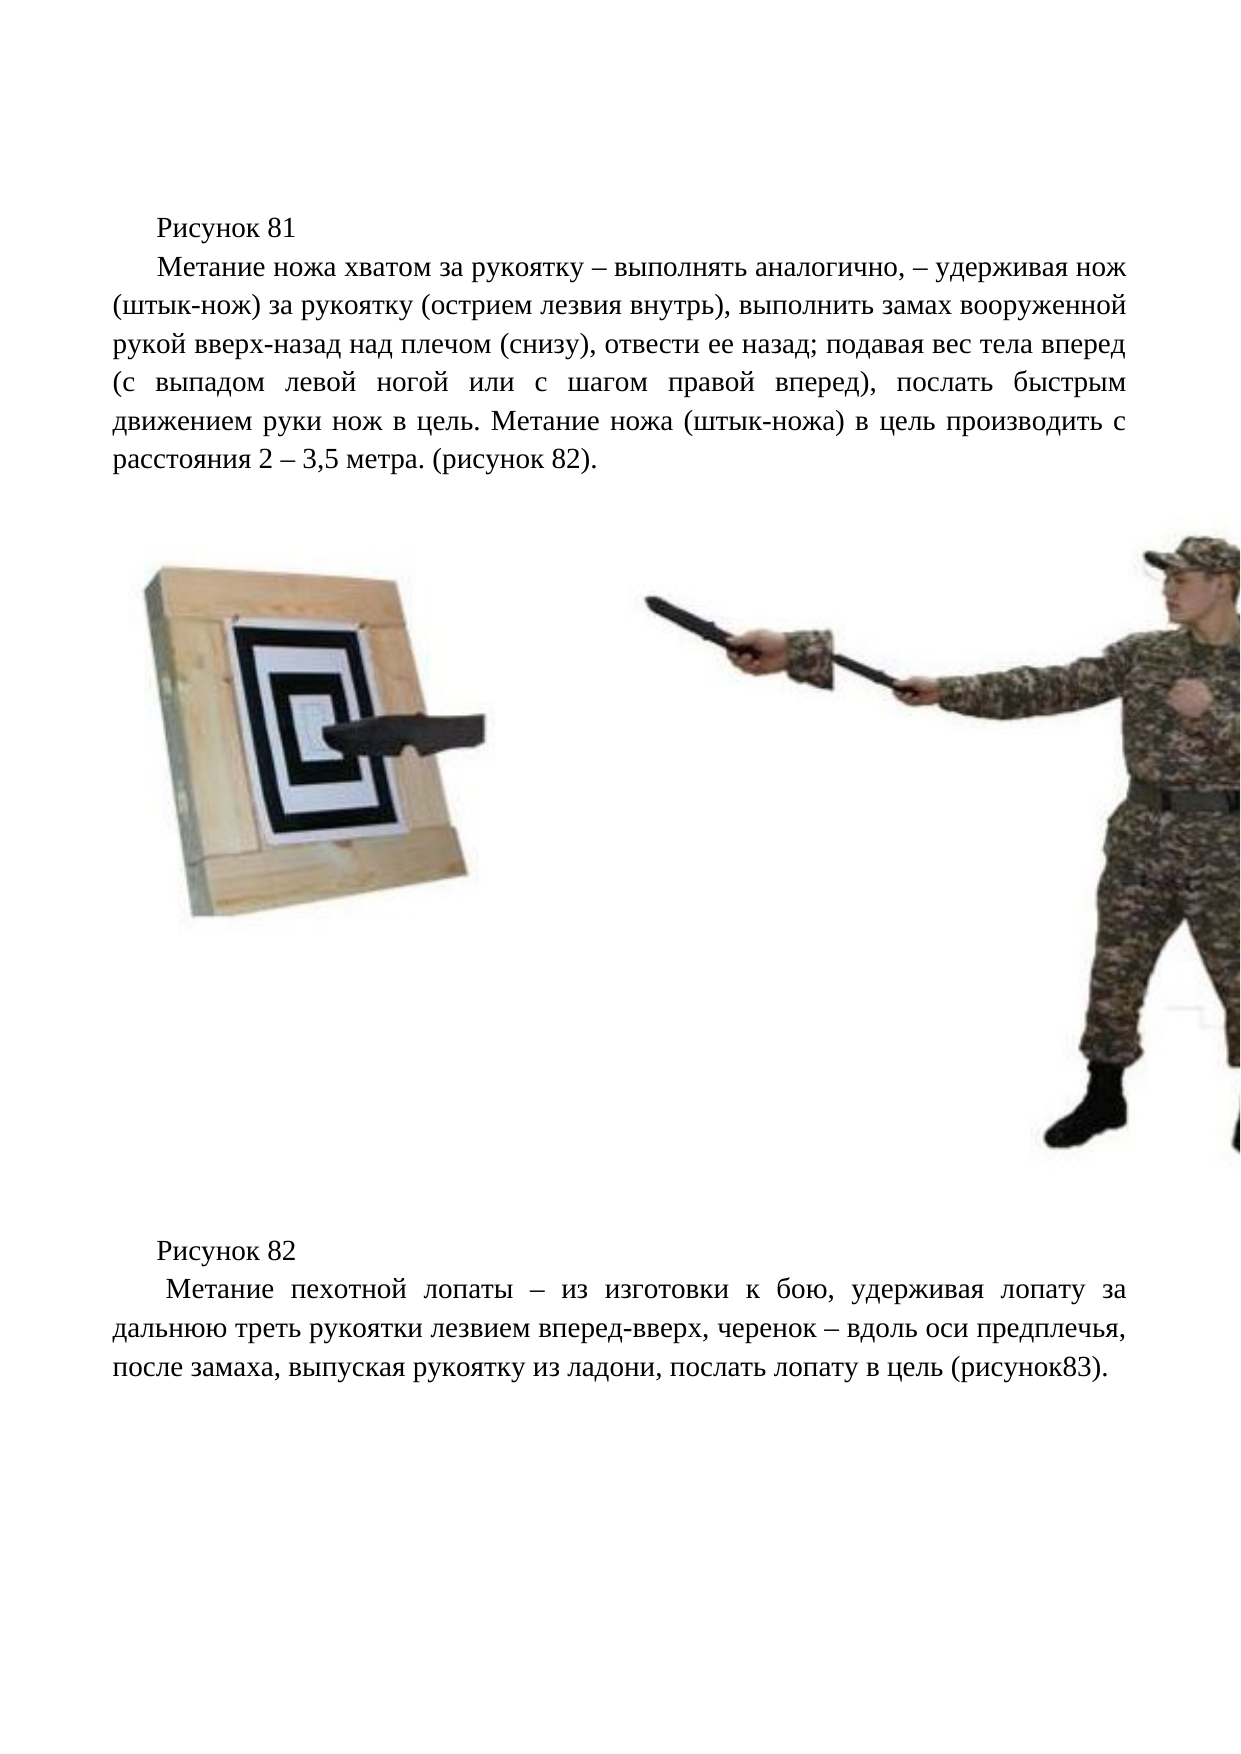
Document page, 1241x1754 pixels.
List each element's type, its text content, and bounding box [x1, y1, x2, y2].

text Метание пехотной лопаты – из изготовки к бою, удерживая лопату за дальнюю треть рукоятки лезвием вперед-вверх, черенок – вдоль оси предплечья, после замаха, выпуская рукоятку из ладони, послать лопату в цель (рисунок83). [112, 1272, 1128, 1382]
picture [112, 518, 1241, 1169]
text Рисунок 81 [112, 210, 1128, 244]
text Метание ножа хватом за рукоятку – выполнять аналогично, – удерживая нож (штык-нож) за рукоятку (острием лезвия внутрь), выполнить замах вооруженной рукой вверх-назад над плечом (снизу), отвести ее назад; подавая вес тела вперед (с выпадом левой ногой или с шагом правой вперед), послать быстрым движением руки нож в цель. Метание ножа (штык-ножа) в цель производить с расстояния 2 – 3,5 метра. (рисунок 82). [112, 249, 1128, 475]
text Рисунок 82 [112, 1233, 1128, 1267]
